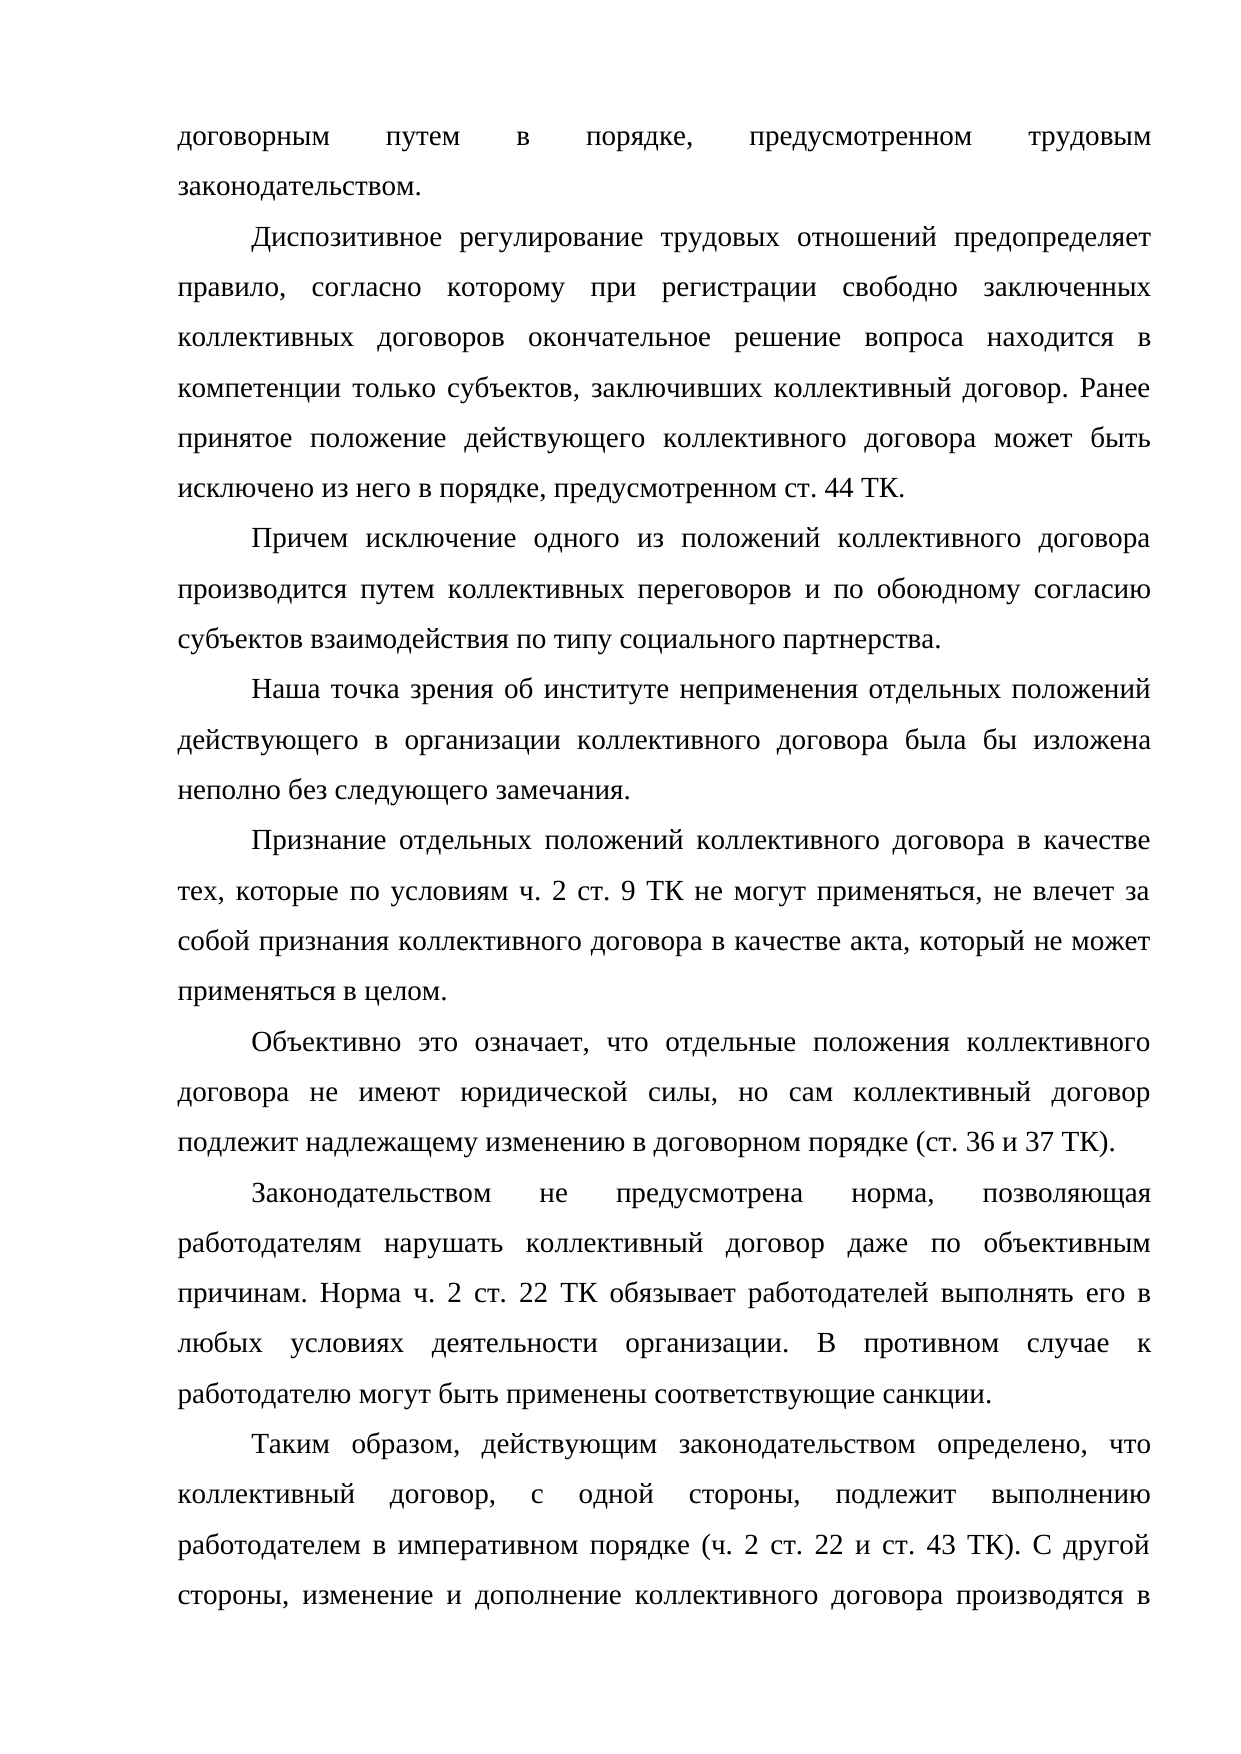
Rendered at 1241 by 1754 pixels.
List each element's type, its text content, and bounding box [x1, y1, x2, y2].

text Законодательством не предусмотрена норма, позволяющая работодателям нарушать коллективный договор даже по объективным причинам. Норма ч. 2 ст. 22 ТК обязывает работодателей выполнять его в любых условиях деятельности организации. В противном случае к работодателю могут быть применены соответствующие санкции. [177, 1175, 1152, 1409]
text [177, 118, 1152, 202]
text Причем исключение одного из положений коллективного договора производится путем коллективных переговоров и по обоюдному согласию субъектов взаимодействия по типу социального партнерства. [177, 521, 1152, 655]
text Наша точка зрения об институте неприменения отдельных положений действующего в организации коллективного договора была бы изложена неполно без следующего замечания. [177, 672, 1152, 806]
text Объективно это означает, что отдельные положения коллективного договора не имеют юридической силы, но сам коллективный договор подлежит надлежащему изменению в договорном порядке (ст. 36 и 37 ТК). [177, 1024, 1152, 1158]
text Диспозитивное регулирование трудовых отношений предопределяет правило, согласно которому при регистрации свободно заключенных коллективных договоров окончательное решение вопроса находится в компетенции только субъектов, заключивших коллективный договор. Ранее принятое положение действующего коллективного договора может быть исключено из него в порядке, предусмотренном ст. 44 ТК. [177, 219, 1152, 504]
text Признание отдельных положений коллективного договора в качестве тех, которые по условиям ч. 2 ст. 9 ТК не могут применяться, не влечет за собой признания коллективного договора в качестве акта, который не может применяться в целом. [177, 822, 1152, 1007]
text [177, 1426, 1152, 1611]
